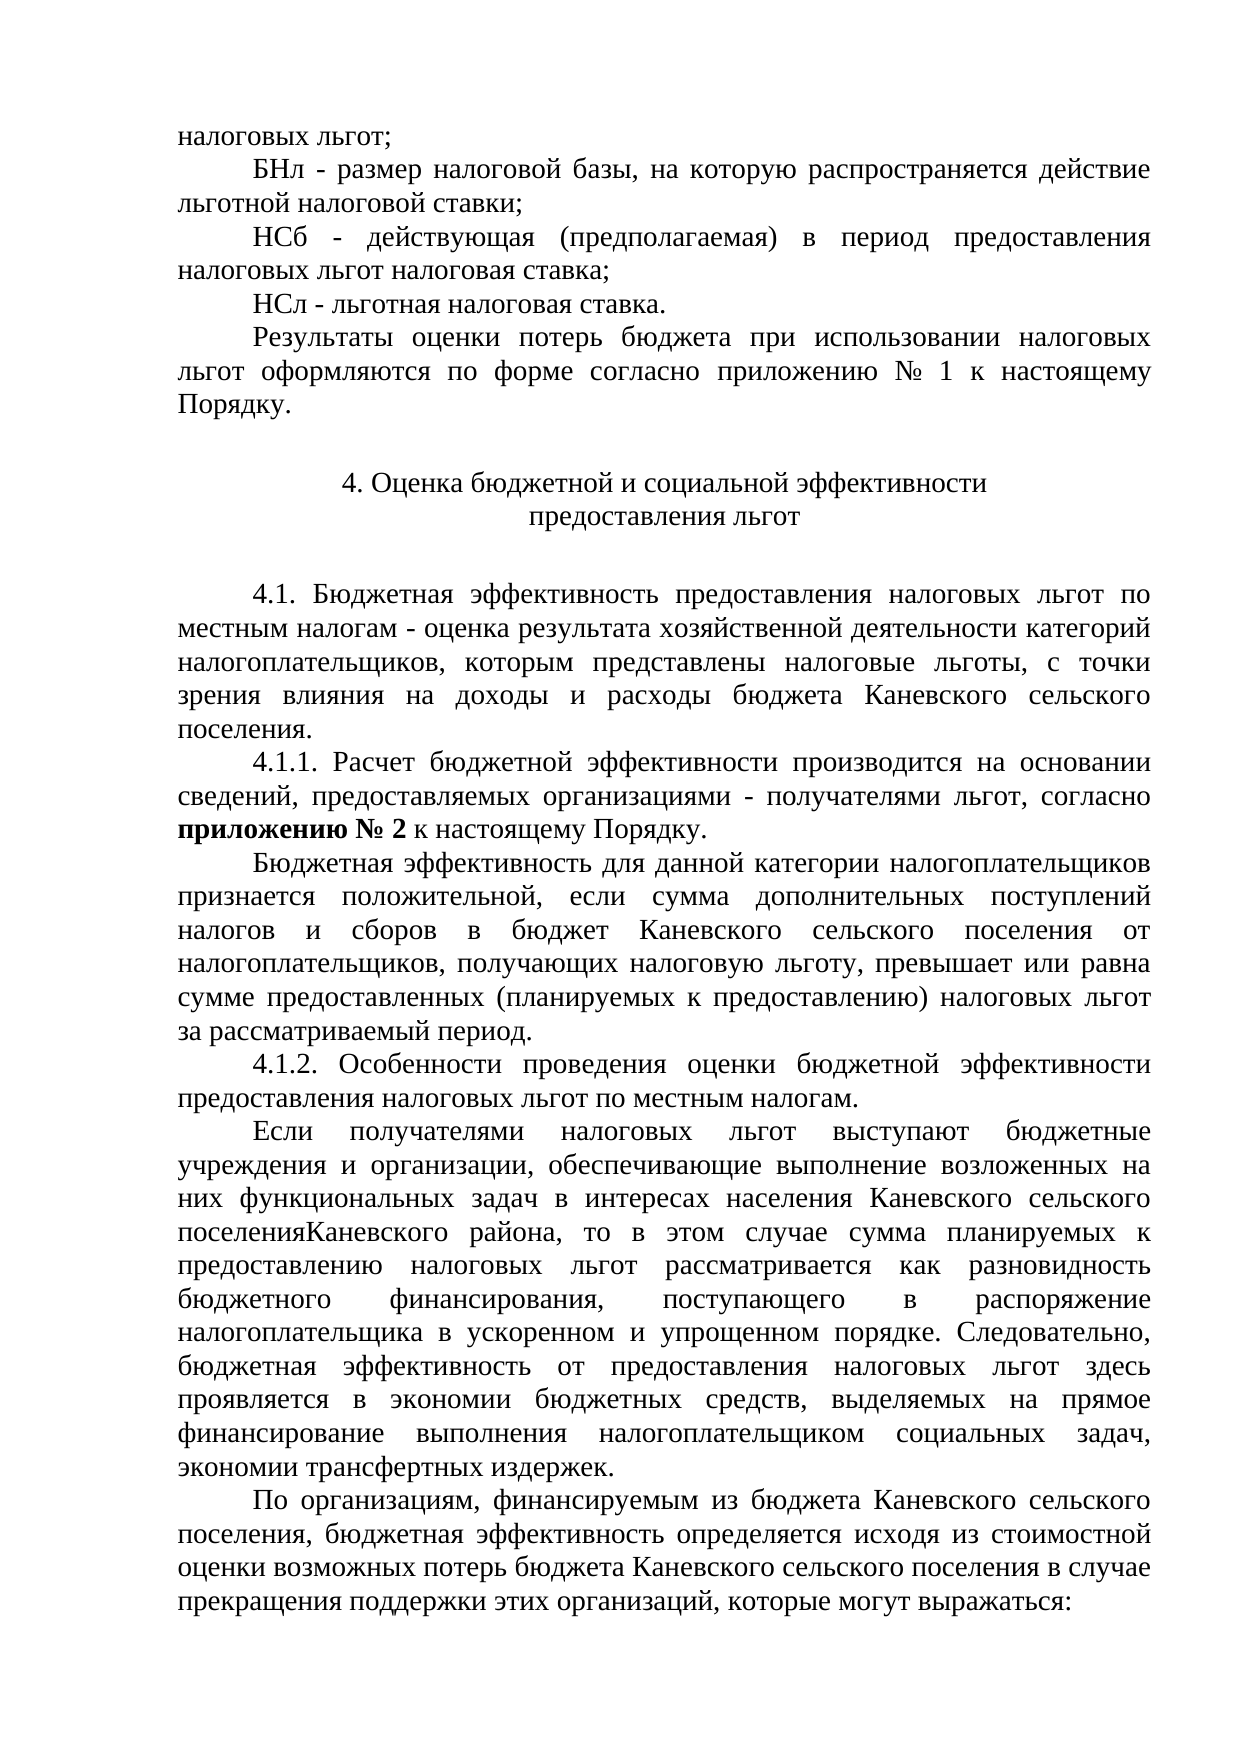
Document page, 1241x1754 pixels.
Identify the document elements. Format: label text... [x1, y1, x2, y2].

text 4.1. Бюджетная эффективность предоставления налоговых льгот по местным налогам - оценка результата хозяйственной деятельности категорий налогоплательщиков, которым представлены налоговые льготы, с точки зрения влияния на доходы и расходы бюджета Каневского сельского поселения. [177, 577, 1152, 744]
text 4.1.2. Особенности проведения оценки бюджетной эффективности предоставления налоговых льгот по местным налогам. [177, 1046, 1152, 1113]
text 4.1.1. Расчет бюджетной эффективности производится на основании сведений, предоставляемых организациями - получателями льгот, согласно приложению № 2 к настоящему Порядку. [177, 744, 1152, 845]
text Бюджетная эффективность для данной категории налогоплательщиков признается положительной, если сумма дополнительных поступлений налогов и сборов в бюджет Каневского сельского поселения от налогоплательщиков, получающих налоговую льготу, превышает или равна сумме предоставленных (планируемых к предоставлению) налоговых льгот за рассматриваемый период. [177, 845, 1152, 1046]
text Результаты оценки потерь бюджета при использовании налоговых льгот оформляются по форме согласно приложению № 1 к настоящему Порядку. [177, 319, 1152, 420]
text БНл - размер налоговой базы, на которую распространяется действие льготной налоговой ставки; [177, 152, 1152, 219]
text Если получателями налоговых льгот выступают бюджетные учреждения и организации, обеспечивающие выполнение возложенных на них функциональных задач в интересах населения Каневского сельского поселенияКаневского района, то в этом случае сумма планируемых к предоставлению налоговых льгот рассматривается как разновидность бюджетного финансирования, поступающего в распоряжение налогоплательщика в ускоренном и упрощенном порядке. Следовательно, бюджетная эффективность от предоставления налоговых льгот здесь проявляется в экономии бюджетных средств, выделяемых на прямое финансирование выполнения налогоплательщиком социальных задач, экономии трансфертных издержек. [177, 1113, 1152, 1482]
text По организациям, финансируемым из бюджета Каневского сельского поселения, бюджетная эффективность определяется исходя из стоимостной оценки возможных потерь бюджета Каневского сельского поселения в случае прекращения поддержки этих организаций, которые могут выражаться: [177, 1482, 1152, 1616]
text НСл - льготная налоговая ставка. [177, 286, 1152, 319]
text НСб - действующая (предполагаемая) в период предоставления налоговых льгот налоговая ставка; [177, 219, 1152, 286]
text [177, 118, 1152, 152]
subtitle 4. Оценка бюджетной и социальной эффективности предоставления льгот [177, 465, 1152, 532]
